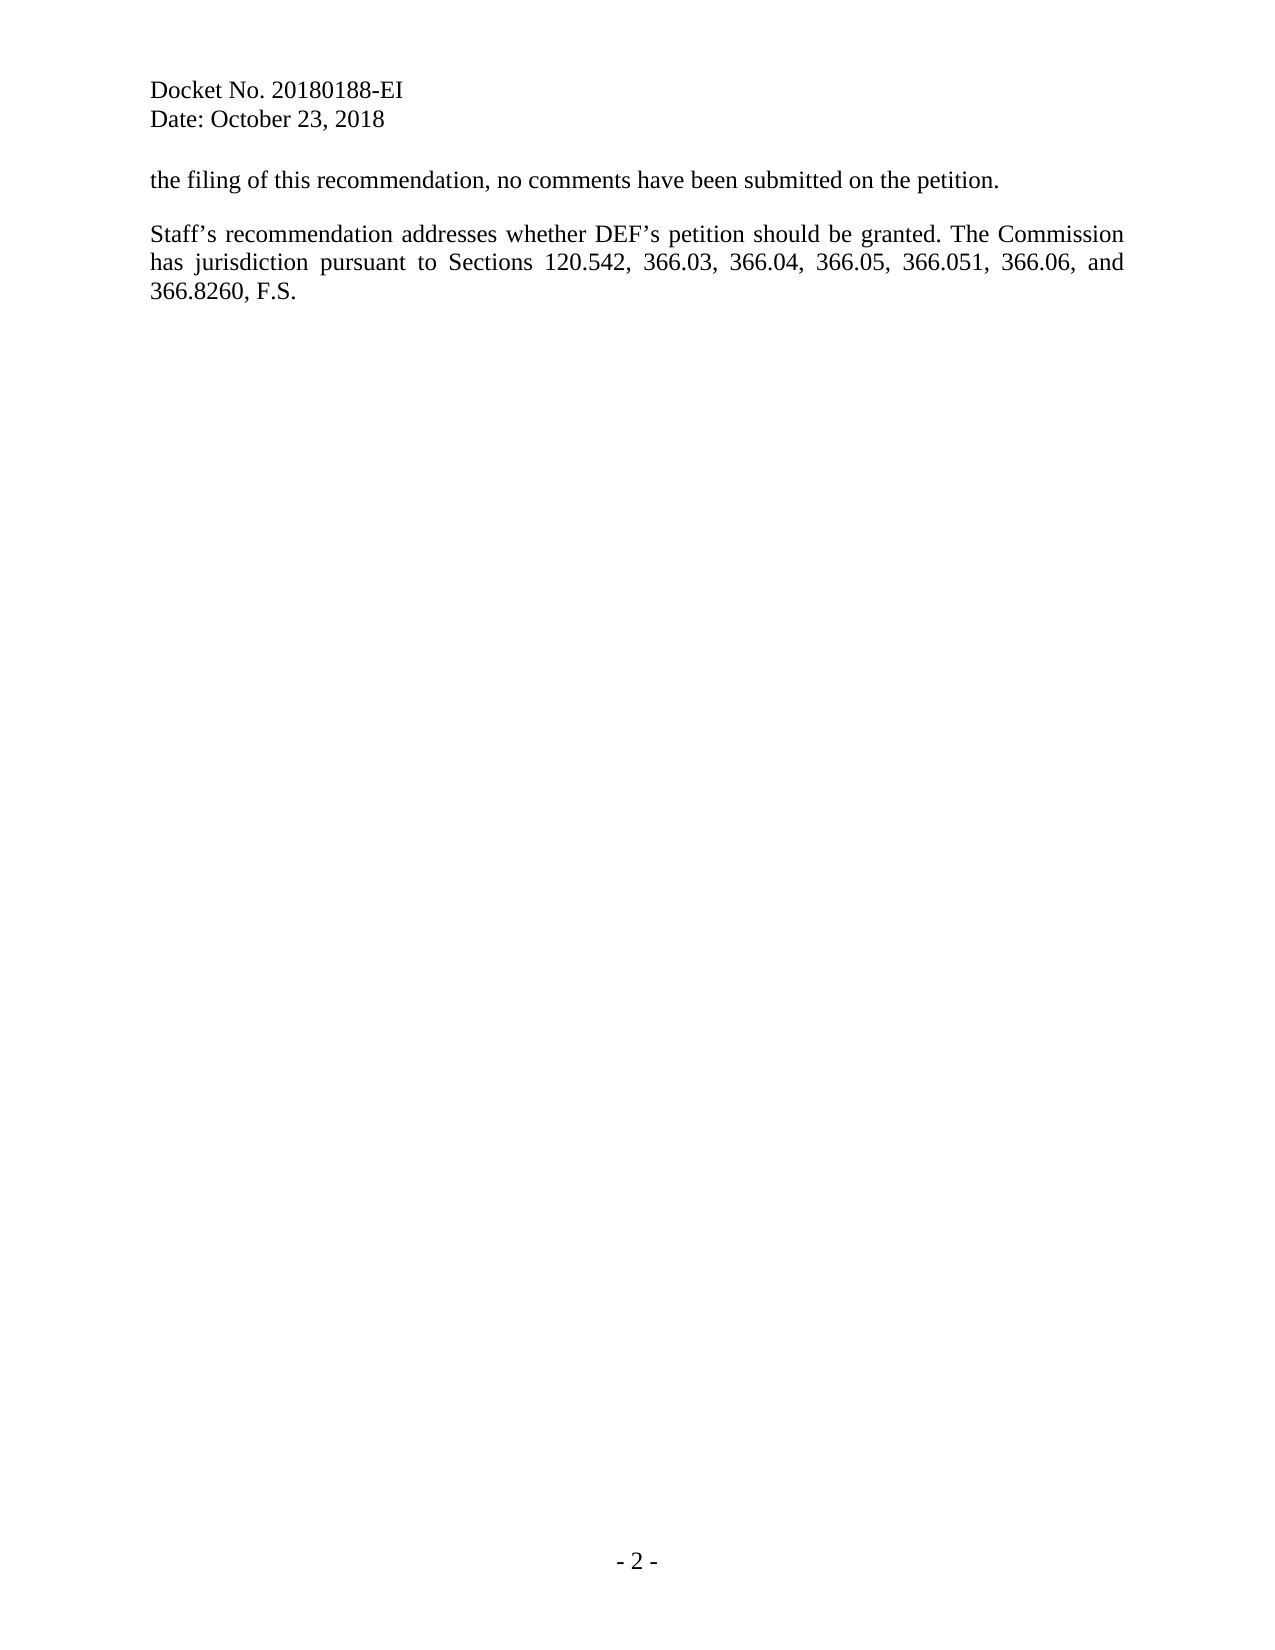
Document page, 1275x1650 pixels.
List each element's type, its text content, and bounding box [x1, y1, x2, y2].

text Staff’s recommendation addresses whether DEF’s petition should be granted. The Commission has jurisdiction pursuant to Sections 120.542, 366.03, 366.04, 366.05, 366.051, 366.06, and 366.8260, F.S. [150, 219, 1125, 305]
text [150, 165, 1125, 194]
